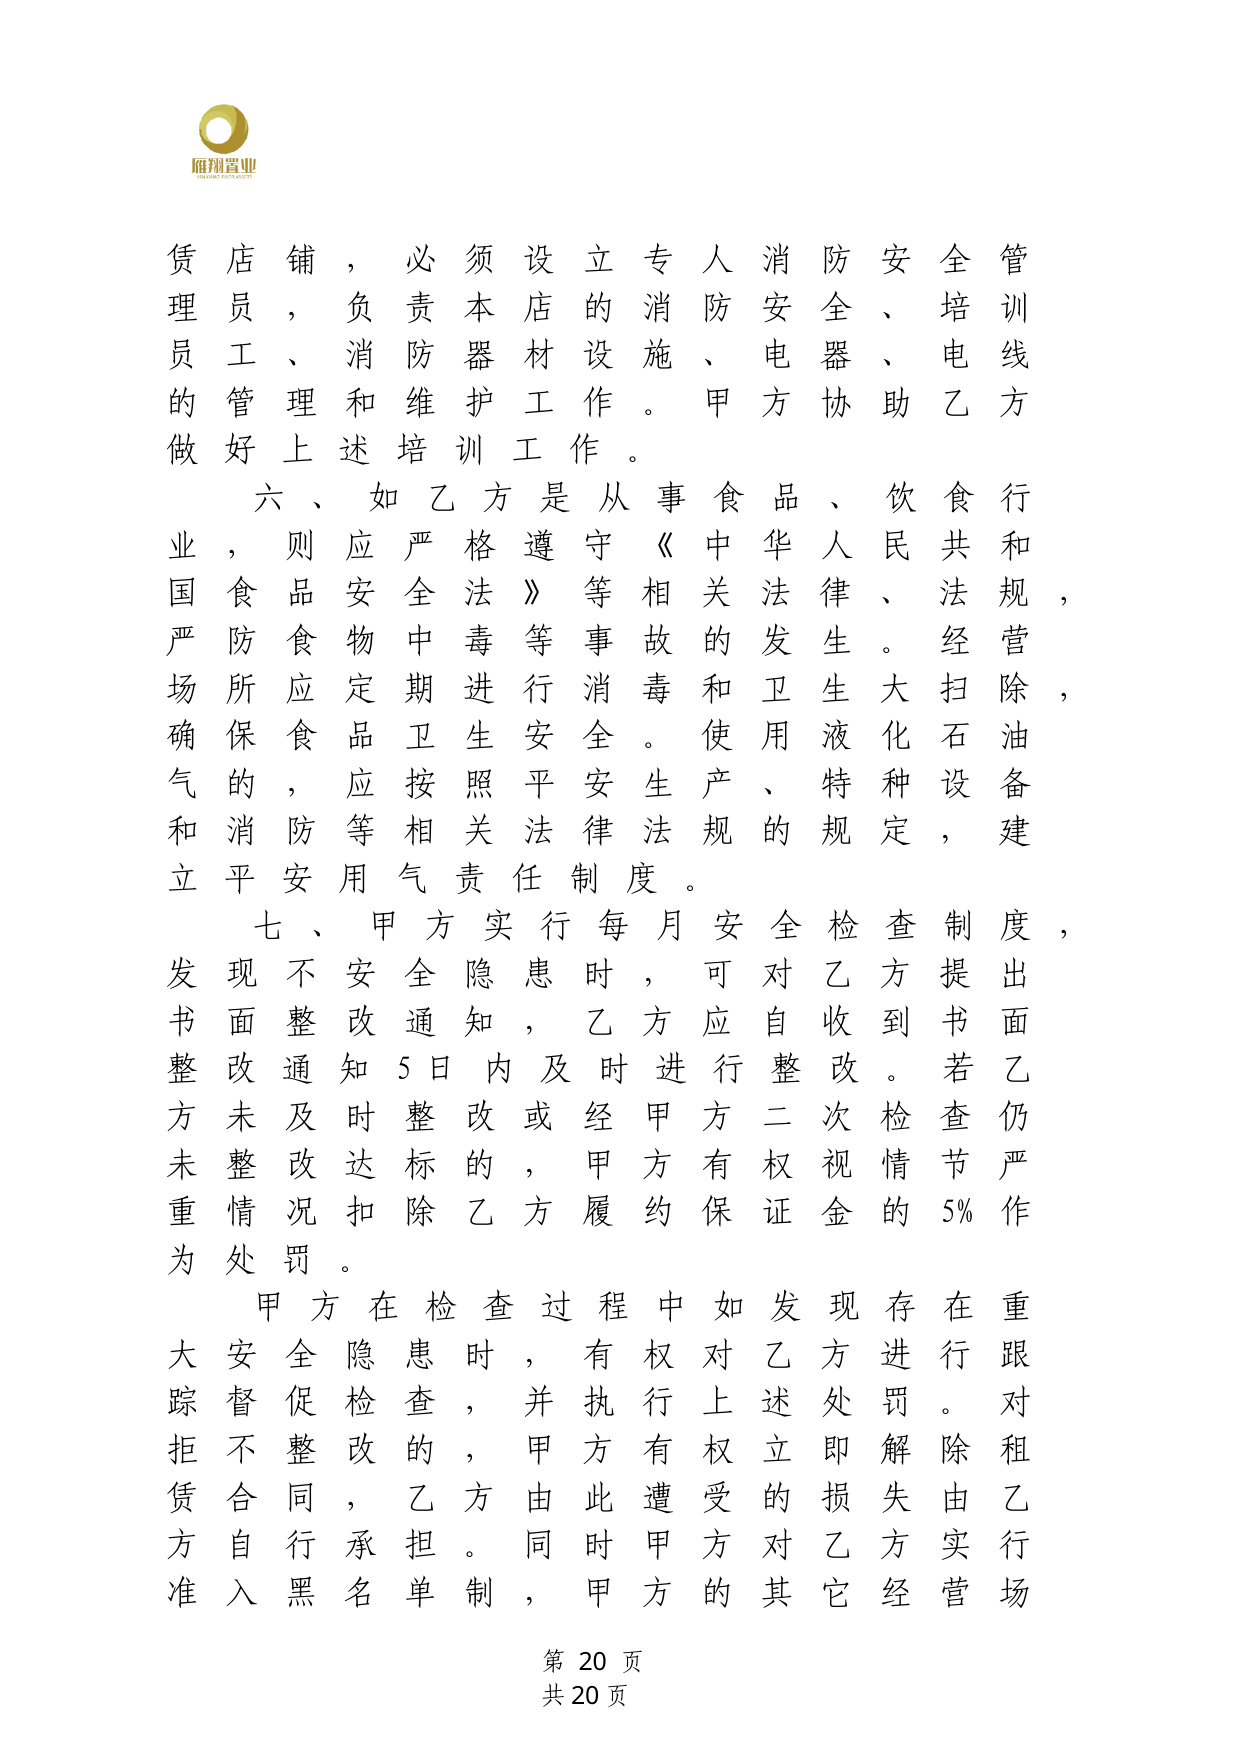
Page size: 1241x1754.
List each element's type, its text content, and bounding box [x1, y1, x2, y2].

text 六、如乙方是从事食品、饮食行业，则应严格遵守《中华人民共和国食品安全法》等相关法律、法规，严防食物中毒等事故的发生。经营场所应定期进行消毒和卫生大扫除，确保食品卫生安全。使用液化石油气的，应按照平安生产、特种设备和消防等相关法律法规的规定，建立平安用气责任制度。 [166, 847, 1057, 900]
text 七、甲方实行每月安全检查制度，发现不安全隐患时，可对乙方提出书面整改通知，乙方应自收到书面整改通知5日内及时进行整改。若乙方未及时整改或经甲方二次检查仍未整改达标的，甲方有权视情节严重情况扣除乙方履约保证金的5%作为处罚。 [166, 900, 1057, 1281]
picture [165, 88, 286, 210]
text 六、如乙方是从事食品、饮食行业，则应严格遵守《中华人民共和国食品安全法》等相关法律、法规，严防食物中毒等事故的发生。经营场所应定期进行消毒和卫生大扫除，确保食品卫生安全。使用液化石油气的，应按照平安生产、特种设备和消防等相关法律法规的规定，建立平安用气责任制度。 [166, 471, 1057, 809]
text 甲方在检查过程中如发现存在重大安全隐患时，有权对乙方进行跟踪督促检查，并执行上述处罚。对拒不整改的，甲方有权立即解除租赁合同，乙方由此遭受的损失由乙方自行承担。同时甲方对乙方实行准入黑名单制，甲方的其它经营场所也不再租赁给乙方生产或经营。 [166, 1281, 1057, 1614]
